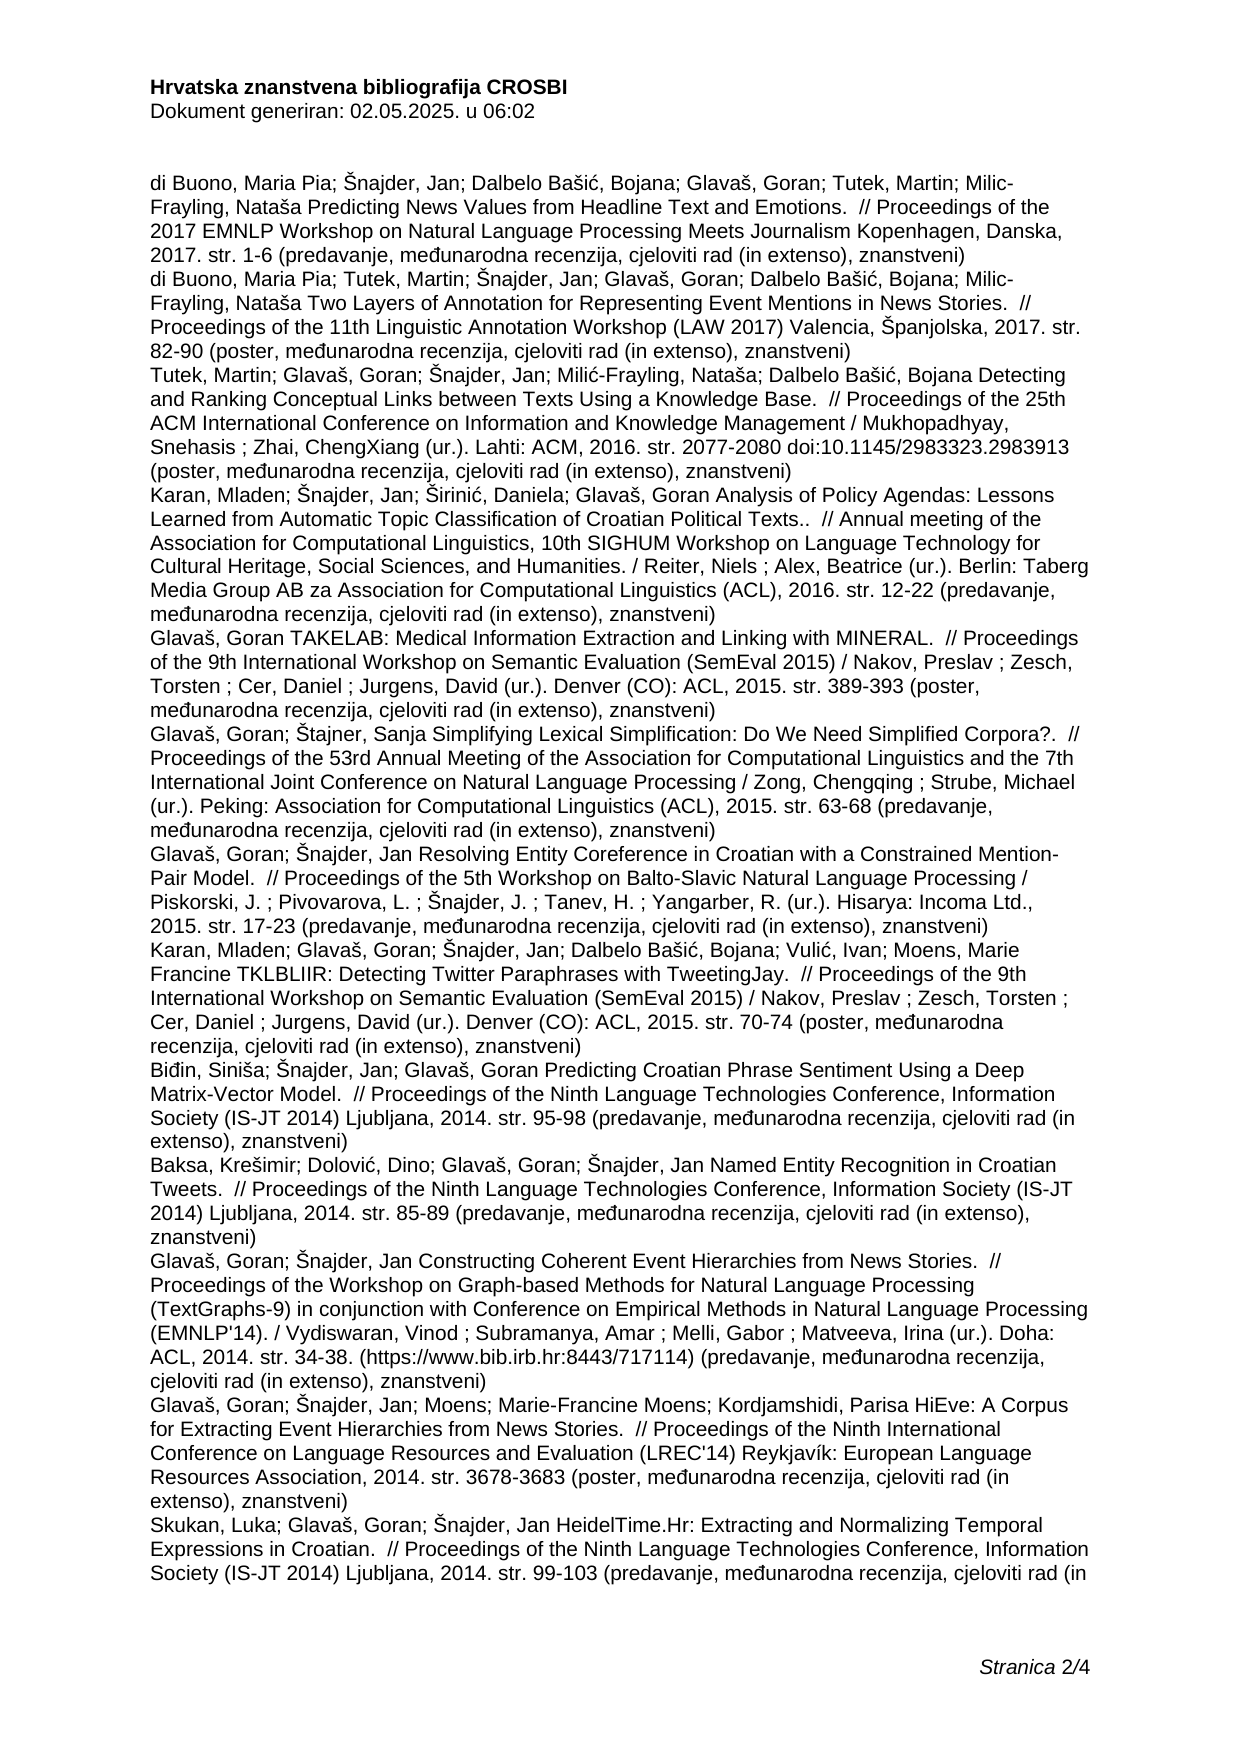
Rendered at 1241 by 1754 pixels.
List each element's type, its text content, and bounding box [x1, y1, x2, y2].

text Glavaš, Goran; Štajner, Sanja [150, 722, 1090, 842]
text Glavaš, Goran; Šnajder, Jan; Moens; Marie-Francine Moens; Kordjamshidi, Parisa [150, 1393, 1090, 1513]
text Karan, Mladen; Glavaš, Goran; Šnajder, Jan; Dalbelo Bašić, Bojana; Vulić, Ivan; Moens, Marie Francine [150, 938, 1090, 1057]
text Baksa, Krešimir; Dolović, Dino; Glavaš, Goran; Šnajder, Jan [150, 1153, 1090, 1249]
text di Buono, Maria Pia; Šnajder, Jan; Dalbelo Bašić, Bojana; Glavaš, Goran; Tutek, Martin; Milic-Frayling, Nataša [150, 171, 1090, 267]
text Glavaš, Goran; Šnajder, Jan [150, 842, 1090, 938]
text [150, 1513, 1090, 1584]
text Karan, Mladen; Šnajder, Jan; Širinić, Daniela; Glavaš, Goran [150, 482, 1090, 626]
text di Buono, Maria Pia; Tutek, Martin; Šnajder, Jan; Glavaš, Goran; Dalbelo Bašić, Bojana; Milic-Frayling, Nataša [150, 267, 1090, 363]
text Glavaš, Goran; Šnajder, Jan [150, 1249, 1090, 1393]
text Tutek, Martin; Glavaš, Goran; Šnajder, Jan; Milić-Frayling, Nataša; Dalbelo Bašić, Bojana [150, 363, 1090, 482]
text Glavaš, Goran [150, 626, 1090, 722]
text Biđin, Siniša; Šnajder, Jan; Glavaš, Goran [150, 1057, 1090, 1153]
